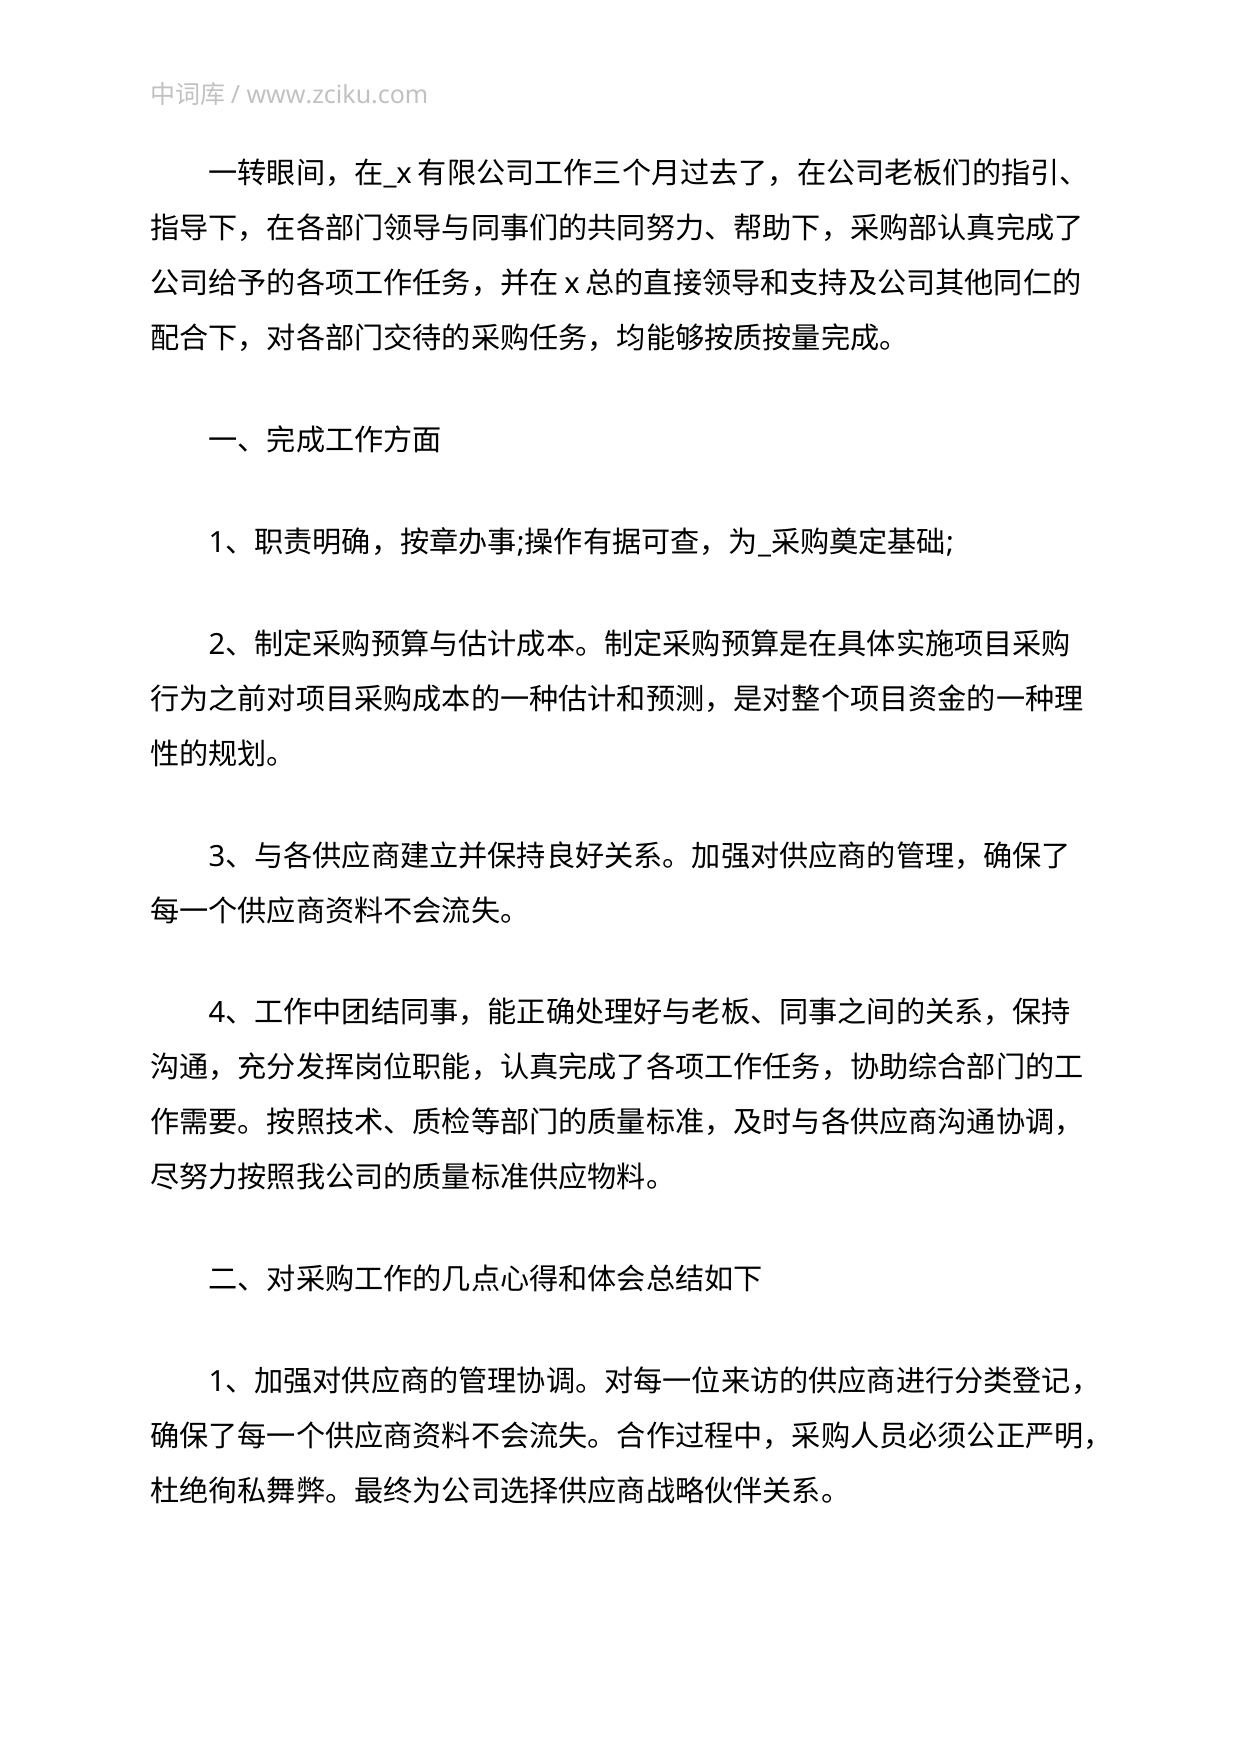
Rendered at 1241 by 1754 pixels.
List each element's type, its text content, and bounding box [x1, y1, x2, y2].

text 3、与各供应商建立并保持良好关系。加强对供应商的管理，确保了每一个供应商资料不会流失。 [150, 832, 1090, 929]
text 一、完成工作方面 [150, 417, 1090, 459]
text 1、职责明确，按章办事;操作有据可查，为_采购奠定基础; [150, 518, 1090, 561]
text 4、工作中团结同事，能正确处理好与老板、同事之间的关系，保持沟通，充分发挥岗位职能，认真完成了各项工作任务，协助综合部门的工作需要。按照技术、质检等部门的质量标准，及时与各供应商沟通协调，尽努力按照我公司的质量标准供应物料。 [150, 989, 1090, 1196]
text 一转眼间，在_x有限公司工作三个月过去了，在公司老板们的指引、指导下，在各部门领导与同事们的共同努力、帮助下，采购部认真完成了公司给予的各项工作任务，并在x总的直接领导和支持及公司其他同仁的配合下，对各部门交待的采购任务，均能够按质按量完成。 [150, 150, 1090, 357]
text 2、制定采购预算与估计成本。制定采购预算是在具体实施项目采购行为之前对项目采购成本的一种估计和预测，是对整个项目资金的一种理性的规划。 [150, 620, 1090, 773]
text 二、对采购工作的几点心得和体会总结如下 [150, 1255, 1090, 1298]
text 1、加强对供应商的管理协调。对每一位来访的供应商进行分类登记，确保了每一个供应商资料不会流失。合作过程中，采购人员必须公正严明，杜绝徇私舞弊。最终为公司选择供应商战略伙伴关系。 [150, 1357, 1090, 1509]
